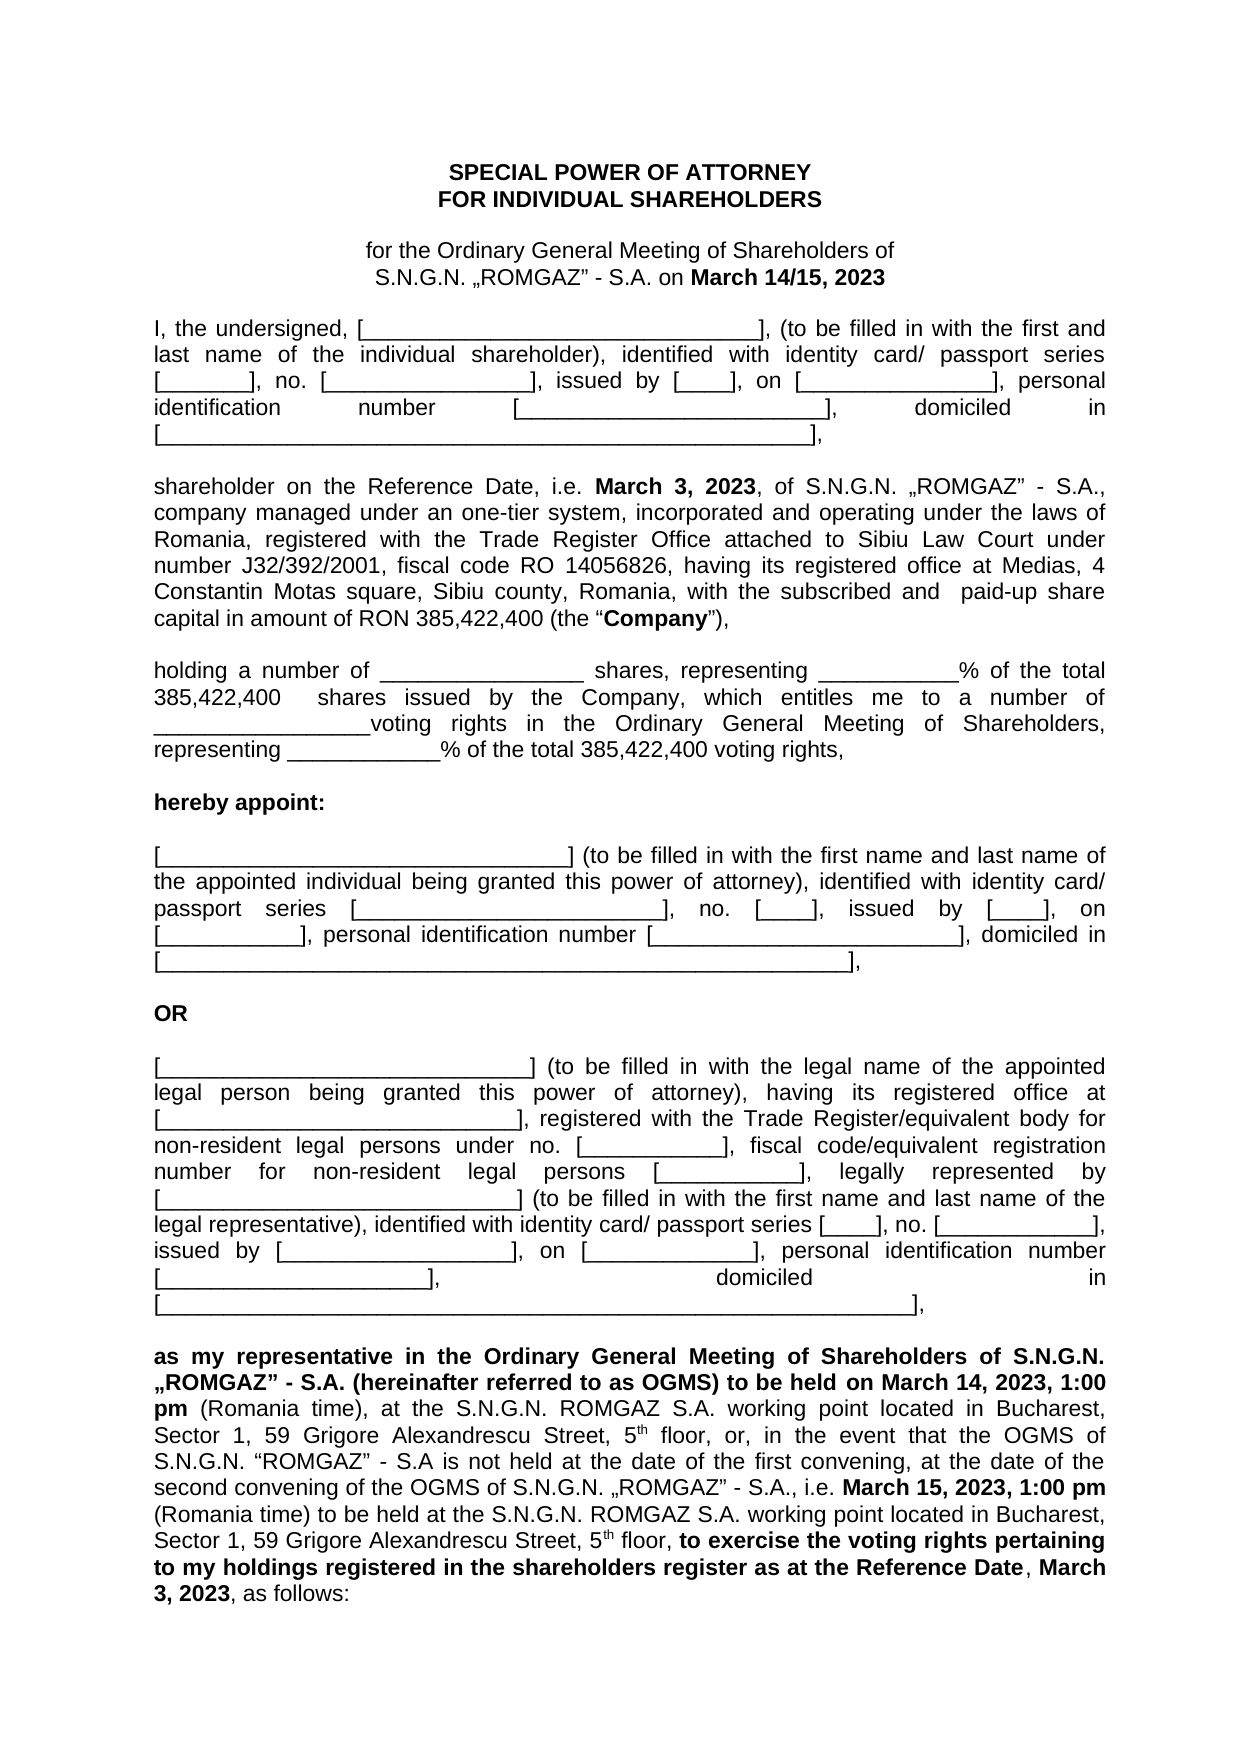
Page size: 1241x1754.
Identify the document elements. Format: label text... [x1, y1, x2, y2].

text S.N.G.N. „ROMGAZ” - S.A. on March 14/15, 2023 [153, 263, 1106, 290]
text holding a number of ________________ shares, representing ___________% of the total 385,422,400 shares issued by the Company, which entitles me to a number of _________________voting rights in the Ordinary General Meeting of Shareholders, representing ____________% of the total 385,422,400 voting rights, [153, 657, 1106, 763]
text FOR INDIVIDUAL SHAREHOLDERS [153, 186, 1106, 212]
text OR [153, 1000, 1106, 1026]
text hereby appoint: [153, 789, 1106, 816]
text as my representative in the Ordinary General Meeting of Shareholders of S.N.G.N. „ROMGAZ” - S.A. (hereinafter referred to as OGMS) to be held on March 14, 2023, 1:00 pm (Romania time), at the S.N.G.N. ROMGAZ S.A. working point located in Bucharest, Sector 1, 59 Grigore Alexandrescu Street, 5th floor, or, in the event that the OGMS of S.N.G.N. “ROMGAZ” - S.A is not held at the date of the first convening, at the date of the second convening of the OGMS of S.N.G.N. „ROMGAZ” - S.A., i.e. March 15, 2023, 1:00 pm (Romania time) to be held at the S.N.G.N. ROMGAZ S.A. working point located in Bucharest, Sector 1, 59 Grigore Alexandrescu Street, 5th floor, to exercise the voting rights pertaining to my holdings registered in the shareholders register as at the Reference Date, March 3, 2023, as follows: [153, 1343, 1106, 1606]
text [_____________________________] (to be filled in with the legal name of the appointed legal person being granted this power of attorney), having its registered office at [____________________________], registered with the Trade Register/equivalent body for non-resident legal persons under no. [___________], fiscal code/equivalent registration number for non-resident legal persons [___________], legally represented by [____________________________] (to be filled in with the first name and last name of the legal representative), identified with identity card/ passport series [____], no. [____________], issued by [__________________], on [_____________], personal identification number [_____________________], domiciled in [___________________________________________________________], [153, 1053, 1106, 1316]
text [________________________________] (to be filled in with the first name and last name of the appointed individual being granted this power of attorney), identified with identity card/ passport series [________________________], no. [____], issued by [____], on [___________], personal identification number [________________________], domiciled in [______________________________________________________], [153, 842, 1106, 974]
text shareholder on the Reference Date, i.e. March 3, 2023, of S.N.G.N. „ROMGAZ” - S.A., company managed under an one-tier system, incorporated and operating under the laws of Romania, registered with the Trade Register Office attached to Sibiu Law Court under number J32/392/2001, fiscal code RO 14056826, having its registered office at Medias, 4 Constantin Motas square, Sibiu county, Romania, with the subscribed and paid-up share capital in amount of RON 385,422,400 (the “Company”), [153, 473, 1106, 631]
text for the Ordinary General Meeting of Shareholders of [153, 237, 1106, 263]
text SPECIAL POWER OF ATTORNEY [153, 159, 1106, 186]
text I, the undersigned, [_______________________________], (to be filled in with the first and last name of the individual shareholder), identified with identity card/ passport series [_______], no. [________________], issued by [____], on [_______________], personal identification number [________________________], domiciled in [___________________________________________________], [153, 315, 1106, 447]
